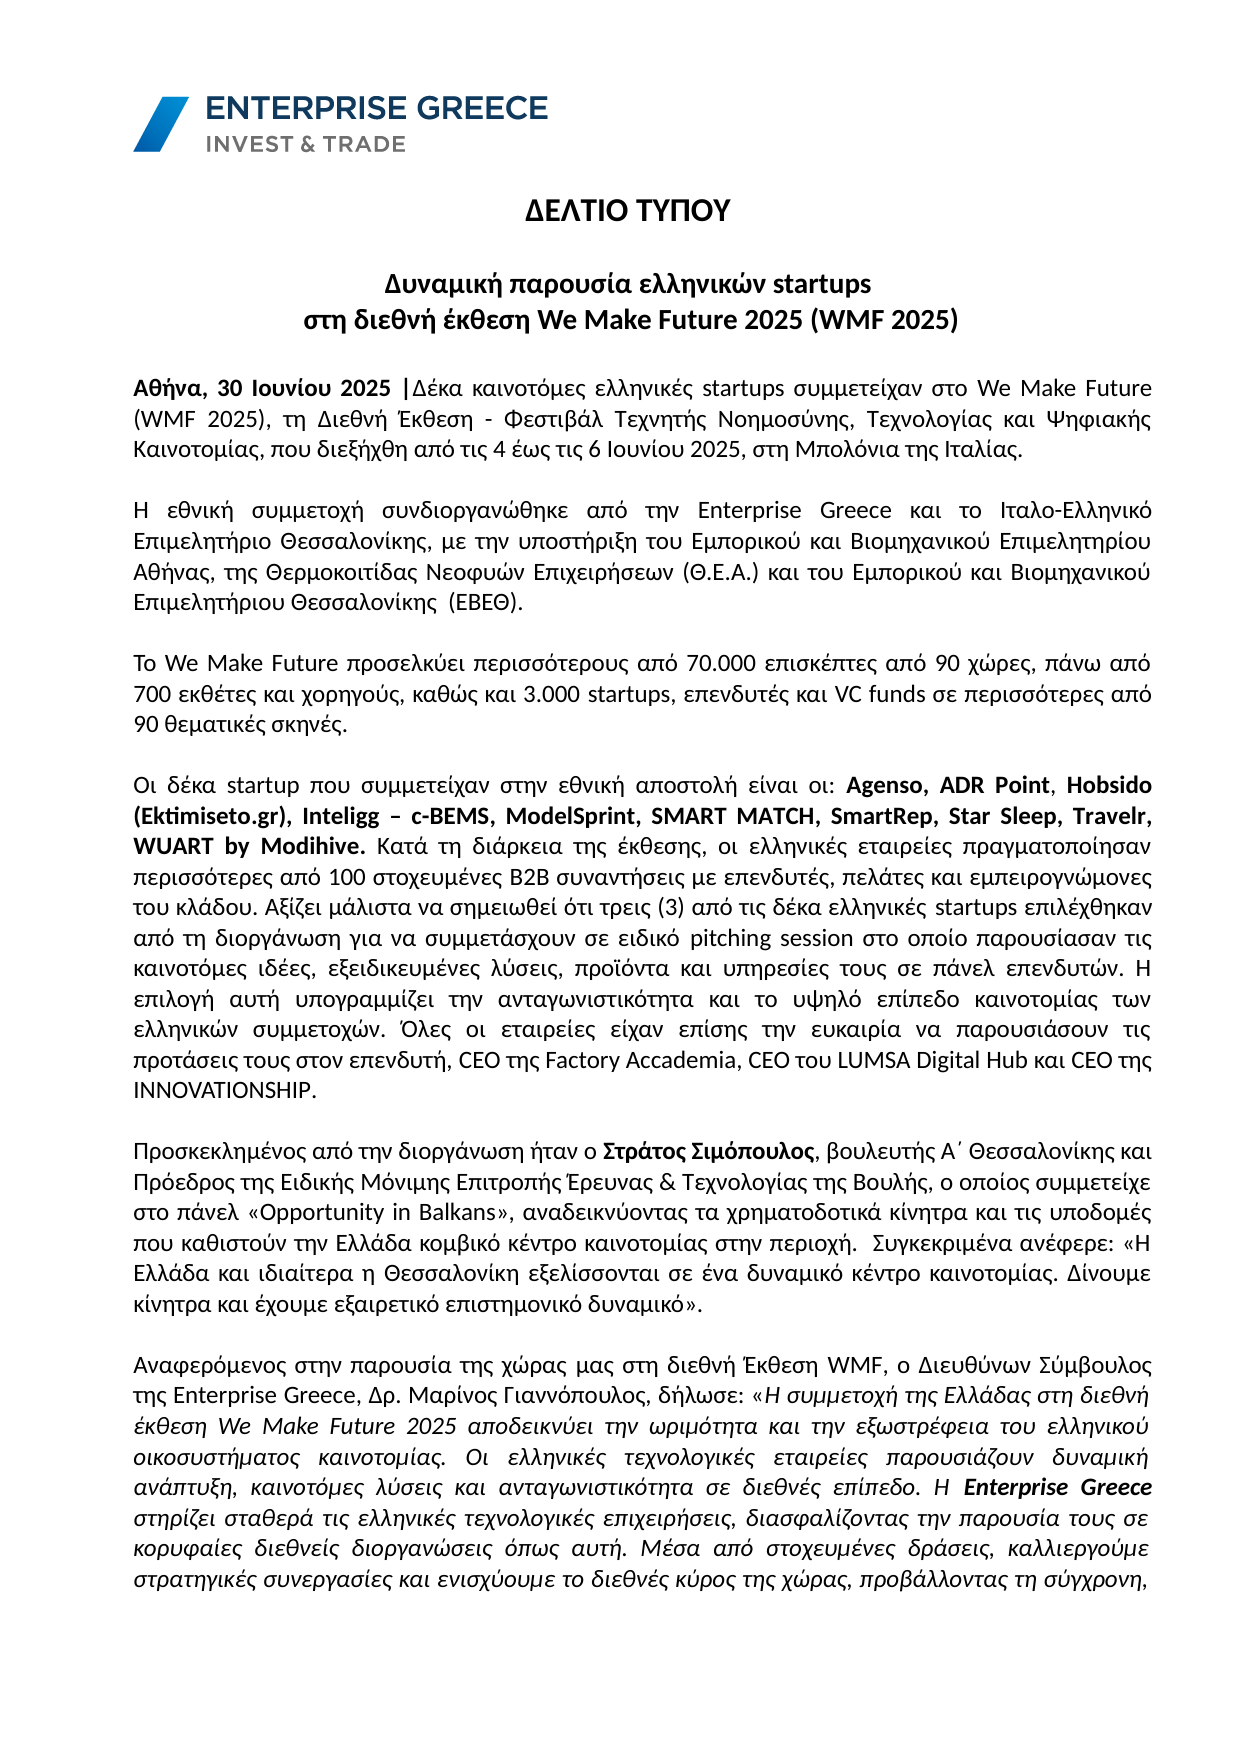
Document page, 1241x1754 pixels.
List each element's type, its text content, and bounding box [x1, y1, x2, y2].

text ΔΕΛΤΙΟ ΤΥΠΟΥ [103, 189, 1152, 230]
list Προσκεκλημένος από την διοργάνωση ήταν ο Στράτος Σιμόπουλος, βουλευτής Α΄ Θεσσαλονίκης και Πρόεδρος της Ειδικής Μόνιμης Επιτροπής Έρευνας & Τεχνολογίας της Βουλής, ο οποίος συμμετείχε στο πάνελ «Opportunity in Balkans», αναδεικνύοντας τα χρηματοδοτικά κίνητρα και τις υποδομές που καθιστούν την Ελλάδα κομβικό κέντρο καινοτομίας στην περιοχή. Συγκεκριμένα ανέφερε: «H Ελλάδα και ιδιαίτερα η Θεσσαλονίκη εξελίσσονται σε ένα δυναμικό κέντρο καινοτομίας. Δίνουμε κίνητρα και έχουμε εξαιρετικό επιστημονικό δυναμικό». [133, 1136, 1152, 1319]
text Το We Make Future προσελκύει περισσότερους από 70.000 επισκέπτες από 90 χώρες, πάνω από 700 εκθέτες και χορηγούς, καθώς και 3.000 startups, επενδυτές και VC funds σε περισσότερες από 90 θεματικές σκηνές. [133, 647, 1152, 739]
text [133, 1349, 1152, 1593]
text στη διεθνή έκθεση We Make Future 2025 (WMF 2025) [103, 301, 1152, 337]
picture [100, 73, 566, 168]
text Δυναμική παρουσία ελληνικών startups [103, 266, 1152, 301]
text Η εθνική συμμετοχή συνδιοργανώθηκε από την Enterprise Greece και το Ιταλο-Ελληνικό Επιμελητήριο Θεσσαλονίκης, με την υποστήριξη του Εμπορικού και Βιομηχανικού Επιμελητηρίου Αθήνας, της Θερμοκοιτίδας Νεοφυών Επιχειρήσεων (Θ.Ε.Α.) και του Εμπορικού και Βιομηχανικού Επιμελητήριου Θεσσαλονίκης (ΕΒΕΘ). [133, 494, 1152, 617]
text Αθήνα, 30 Ιουνίου 2025 |Δέκα καινοτόμες ελληνικές startups συμμετείχαν στο We Make Future (WMF 2025), τη Διεθνή Έκθεση - Φεστιβάλ Τεχνητής Νοημοσύνης, Τεχνολογίας και Ψηφιακής Καινοτομίας, που διεξήχθη από τις 4 έως τις 6 Ιουνίου 2025, στη Μπολόνια της Ιταλίας. [133, 372, 1152, 464]
text Οι δέκα startup που συμμετείχαν στην εθνική αποστολή είναι οι: Agenso, ADR Point, Hobsido (Ektimiseto.gr), Inteligg – c-BEMS, ModelSprint, SMART MATCH, SmartRep, Star Sleep, Travelr, WUART by Modihive. Κατά τη διάρκεια της έκθεσης, οι ελληνικές εταιρείες πραγματοποίησαν περισσότερες από 100 στοχευμένες B2B συναντήσεις με επενδυτές, πελάτες και εμπειρογνώμονες του κλάδου. Αξίζει μάλιστα να σημειωθεί ότι τρεις (3) από τις δέκα ελληνικές startups επιλέχθηκαν από τη διοργάνωση για να συμμετάσχουν σε ειδικό pitching session στο οποίο παρουσίασαν τις καινοτόμες ιδέες, εξειδικευμένες λύσεις, προϊόντα και υπηρεσίες τους σε πάνελ επενδυτών. Η επιλογή αυτή υπογραμμίζει την ανταγωνιστικότητα και το υψηλό επίπεδο καινοτομίας των ελληνικών συμμετοχών. Όλες οι εταιρείες είχαν επίσης την ευκαιρία να παρουσιάσουν τις προτάσεις τους στον επενδυτή, CEO της Factory Accademia, CEO του LUMSA Digital Hub και CEO της INNOVATIONSHIP. [133, 769, 1152, 1105]
